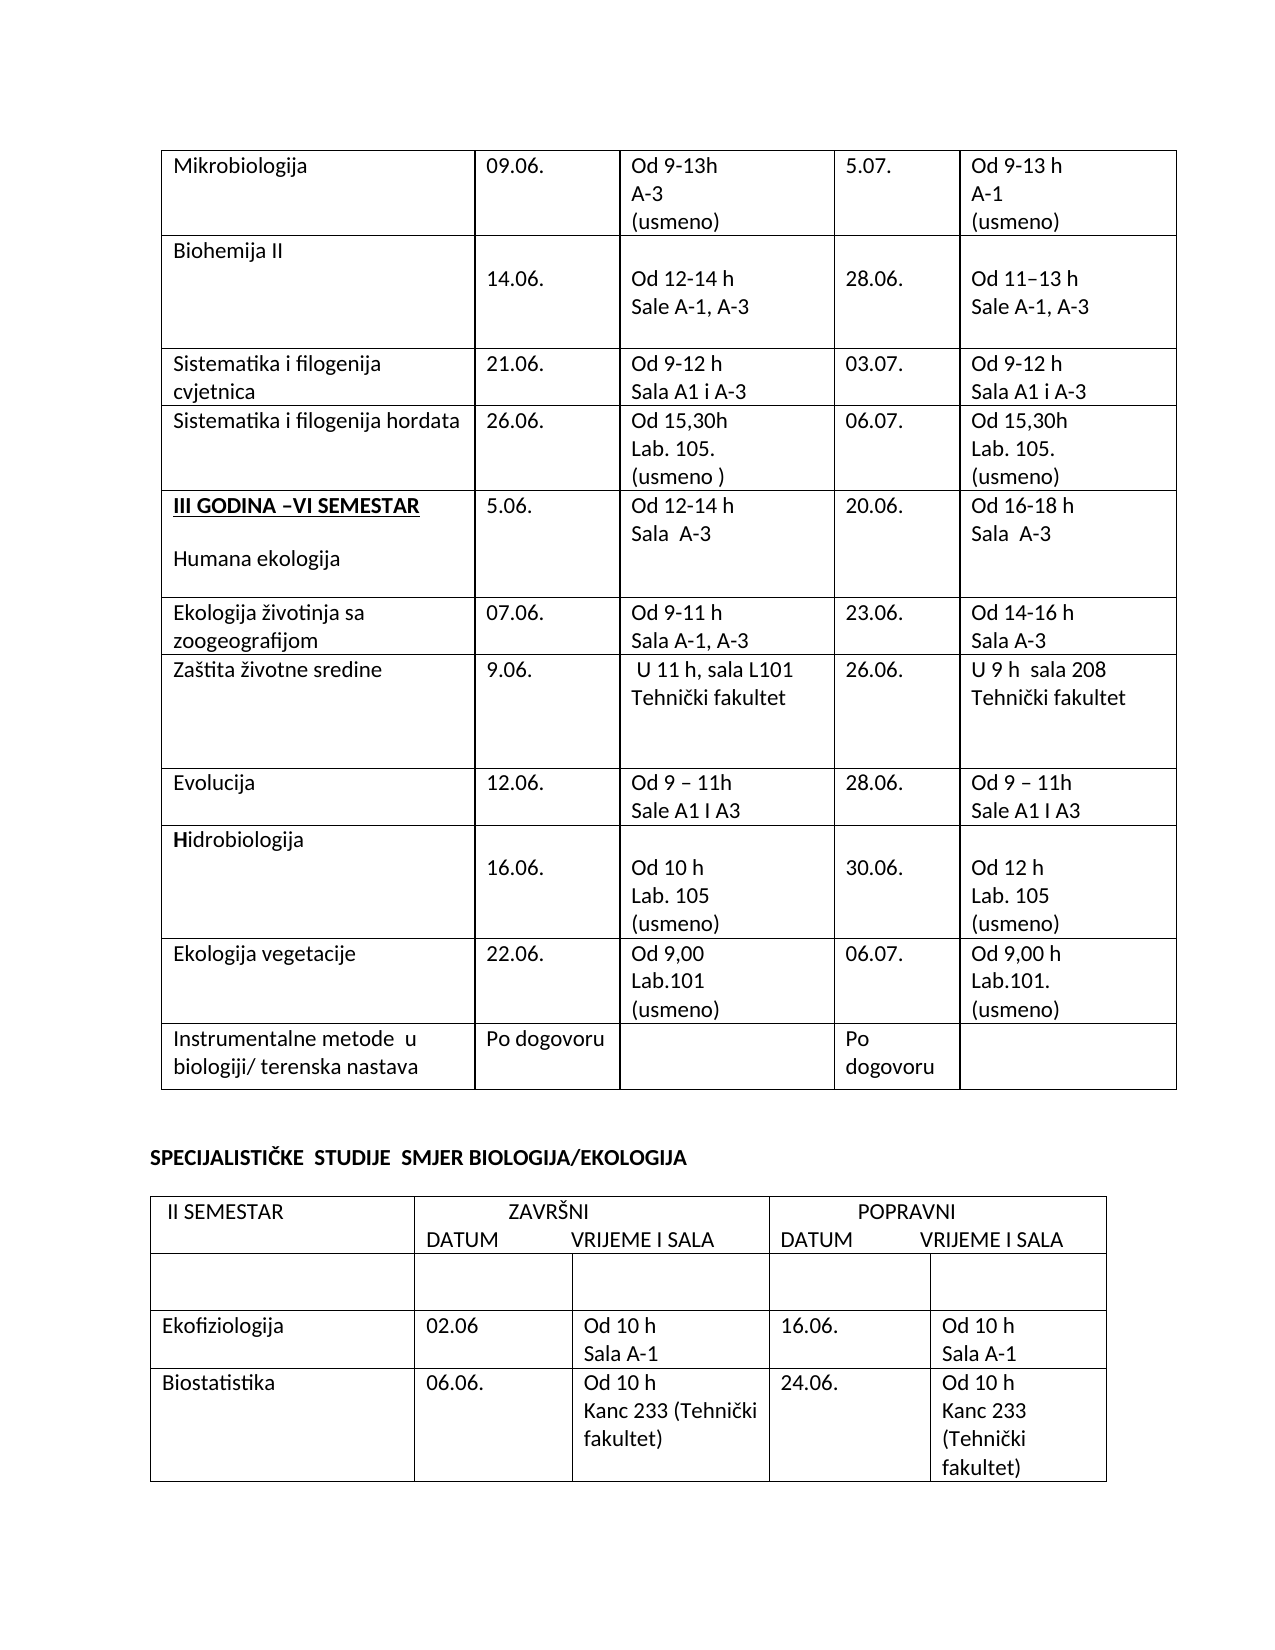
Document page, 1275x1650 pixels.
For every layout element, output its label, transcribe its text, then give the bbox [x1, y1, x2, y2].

table_cell Ekologija životinja sa zoogeografijom [162, 598, 474, 654]
table_cell 26.06. [476, 406, 619, 490]
table_cell Od 9,00 Lab.101 (usmeno) [621, 939, 834, 1023]
table_cell Od 15,30h Lab. 105. (usmeno) [961, 406, 1176, 490]
table_cell Sistematika i filogenija cvjetnica [162, 349, 474, 405]
table_cell Od 12 h Lab. 105 (usmeno) [961, 826, 1176, 938]
table_cell Od 9 – 11h Sale A1 I A3 [621, 769, 834, 824]
table_cell Od 9-12 h Sala A1 i A-3 [621, 349, 834, 405]
table_cell Od 12-14 h Sale A-1, A-3 [621, 236, 834, 348]
table_cell 5.06. [476, 491, 619, 597]
table_cell 02.06 [415, 1311, 572, 1367]
table_cell [151, 1254, 414, 1310]
table_cell [770, 1254, 930, 1310]
table_cell Ekologija vegetacije [162, 939, 474, 1023]
text SPECIJALISTIČKE STUDIJE SMJER BIOLOGIJA/EKOLOGIJA [150, 1143, 1125, 1171]
table_header ZAVRŠNI DATUM VRIJEME I SALA [415, 1197, 769, 1253]
table_cell [573, 1254, 769, 1310]
table_cell 07.06. [476, 598, 619, 654]
table_cell Po dogovoru [835, 1024, 959, 1089]
table_cell [415, 1254, 572, 1310]
table_cell III GODINA –VI SEMESTAR Humana ekologija [162, 491, 474, 597]
table_cell U 11 h, sala L101 Tehnički fakultet [621, 655, 834, 767]
table_cell 22.06. [476, 939, 619, 1023]
table_cell [621, 1024, 834, 1089]
table_cell Od 10 h Sala A-1 [573, 1311, 769, 1367]
table_cell 23.06. [835, 598, 959, 654]
table_cell Od 10 h Lab. 105 (usmeno) [621, 826, 834, 938]
table_cell Od 9-13h A-3 (usmeno) [621, 151, 834, 235]
table_cell Biohemija II [162, 236, 474, 348]
table_header II SEMESTAR [151, 1197, 414, 1253]
table_cell Od 10 h Sala A-1 [931, 1311, 1106, 1367]
table_cell Od 9,00 h Lab.101. (usmeno) [961, 939, 1176, 1023]
table_cell 21.06. [476, 349, 619, 405]
table_cell Od 15,30h Lab. 105. (usmeno ) [621, 406, 834, 490]
table_header POPRAVNI DATUM VRIJEME I SALA [770, 1197, 1106, 1253]
table_cell 26.06. [835, 655, 959, 767]
table_cell 30.06. [835, 826, 959, 938]
table_cell Biostatistika [151, 1369, 414, 1481]
table_cell Od 16-18 h Sala A-3 [961, 491, 1176, 597]
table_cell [931, 1369, 1106, 1481]
table_cell 24.06. [770, 1369, 930, 1481]
table_cell Od 9 – 11h Sale A1 I A3 [961, 769, 1176, 824]
table_cell U 9 h sala 208 Tehnički fakultet [961, 655, 1176, 767]
table_cell 16.06. [476, 826, 619, 938]
table_cell 06.07. [835, 406, 959, 490]
table_cell Od 9-13 h A-1 (usmeno) [961, 151, 1176, 235]
table_cell Od 9-12 h Sala A1 i A-3 [961, 349, 1176, 405]
table_cell Hidrobiologija [162, 826, 474, 938]
table_cell Evolucija [162, 769, 474, 824]
table_cell 5.07. [835, 151, 959, 235]
table_cell [961, 1024, 1176, 1089]
table_cell 28.06. [835, 236, 959, 348]
table_cell Po dogovoru [476, 1024, 619, 1089]
table_cell 9.06. [476, 655, 619, 767]
table_cell 16.06. [770, 1311, 930, 1367]
table_cell 06.06. [415, 1369, 572, 1481]
table_cell Od 12-14 h Sala A-3 [621, 491, 834, 597]
table_cell 06.07. [835, 939, 959, 1023]
table_cell 14.06. [476, 236, 619, 348]
table_cell Mikrobiologija [162, 151, 474, 235]
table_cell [573, 1369, 769, 1481]
table_cell Od 11–13 h Sale A-1, A-3 [961, 236, 1176, 348]
table_cell [931, 1254, 1106, 1310]
table_cell 03.07. [835, 349, 959, 405]
table_cell 09.06. [476, 151, 619, 235]
table_cell Od 14-16 h Sala A-3 [961, 598, 1176, 654]
table_cell 12.06. [476, 769, 619, 824]
table_cell 20.06. [835, 491, 959, 597]
table_cell Instrumentalne metode u biologiji/ terenska nastava [162, 1024, 474, 1089]
table_cell 28.06. [835, 769, 959, 824]
table_cell Sistematika i filogenija hordata [162, 406, 474, 490]
table_cell Od 9-11 h Sala A-1, A-3 [621, 598, 834, 654]
table_cell Zaštita životne sredine [162, 655, 474, 767]
table_cell Ekofiziologija [151, 1311, 414, 1367]
